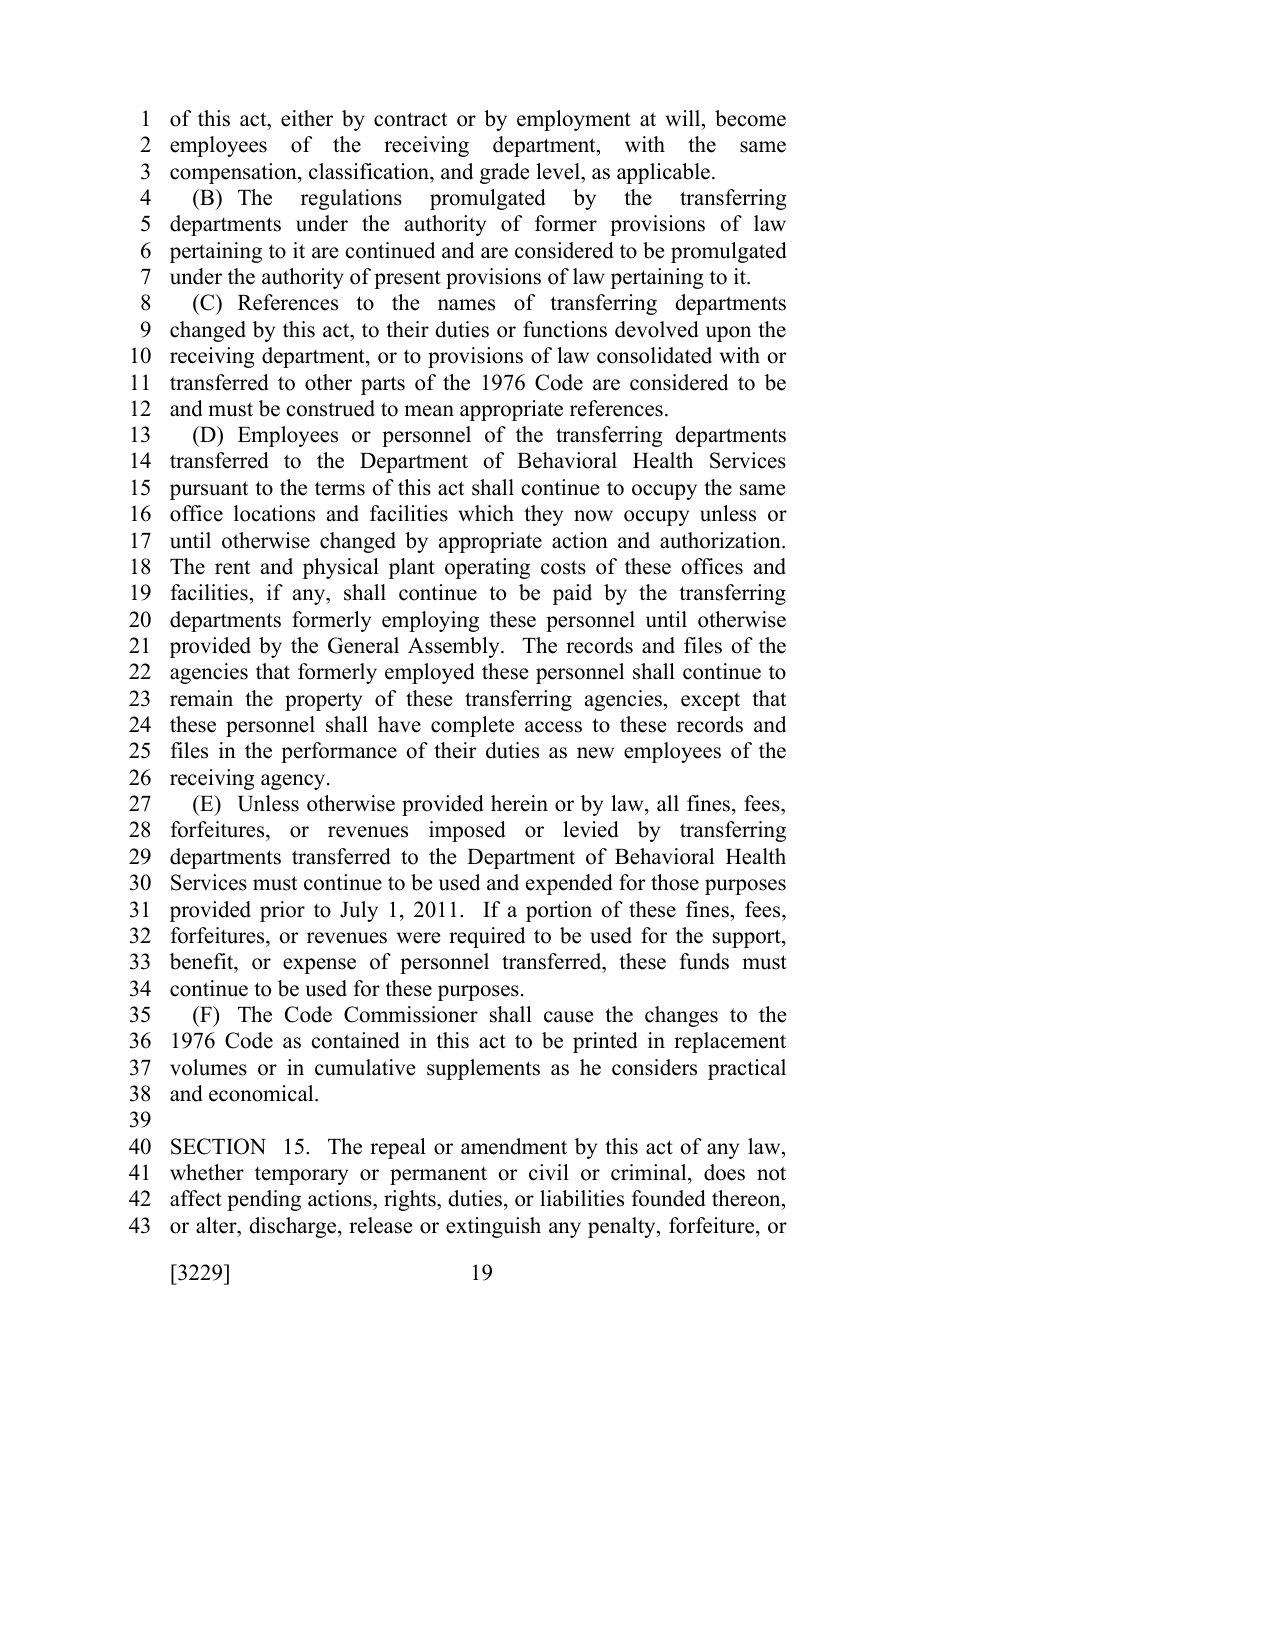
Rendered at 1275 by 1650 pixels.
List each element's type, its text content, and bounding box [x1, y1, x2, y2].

text (F) The Code Commissioner shall cause the changes to the 1976 Code as contained in this act to be printed in replacement volumes or in cumulative supplements as he considers practical and economical. [169, 1001, 787, 1106]
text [169, 1133, 787, 1238]
text (D) Employees or personnel of the transferring departments transferred to the Department of Behavioral Health Services pursuant to the terms of this act shall continue to occupy the same office locations and facilities which they now occupy unless or until otherwise changed by appropriate action and authorization. The rent and physical plant operating costs of these offices and facilities, if any, shall continue to be paid by the transferring departments formerly employing these personnel until otherwise provided by the General Assembly. The records and files of the agencies that formerly employed these personnel shall continue to remain the property of these transferring agencies, except that these personnel shall have complete access to these records and files in the performance of their duties as new employees of the receiving agency. [169, 421, 787, 790]
text (C) References to the names of transferring departments changed by this act, to their duties or functions devolved upon the receiving department, or to provisions of law consolidated with or transferred to other parts of the 1976 Code are considered to be and must be construed to mean appropriate references. [169, 289, 787, 421]
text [169, 105, 787, 184]
text (B) The regulations promulgated by the transferring departments under the authority of former provisions of law pertaining to it are continued and are considered to be promulgated under the authority of present provisions of law pertaining to it. [169, 184, 787, 289]
text (E) Unless otherwise provided herein or by law, all fines, fees, forfeitures, or revenues imposed or levied by transferring departments transferred to the Department of Behavioral Health Services must continue to be used and expended for those purposes provided prior to July 1, 2011. If a portion of these fines, fees, forfeitures, or revenues were required to be used for the support, benefit, or expense of personnel transferred, these funds must continue to be used for these purposes. [169, 790, 787, 1001]
